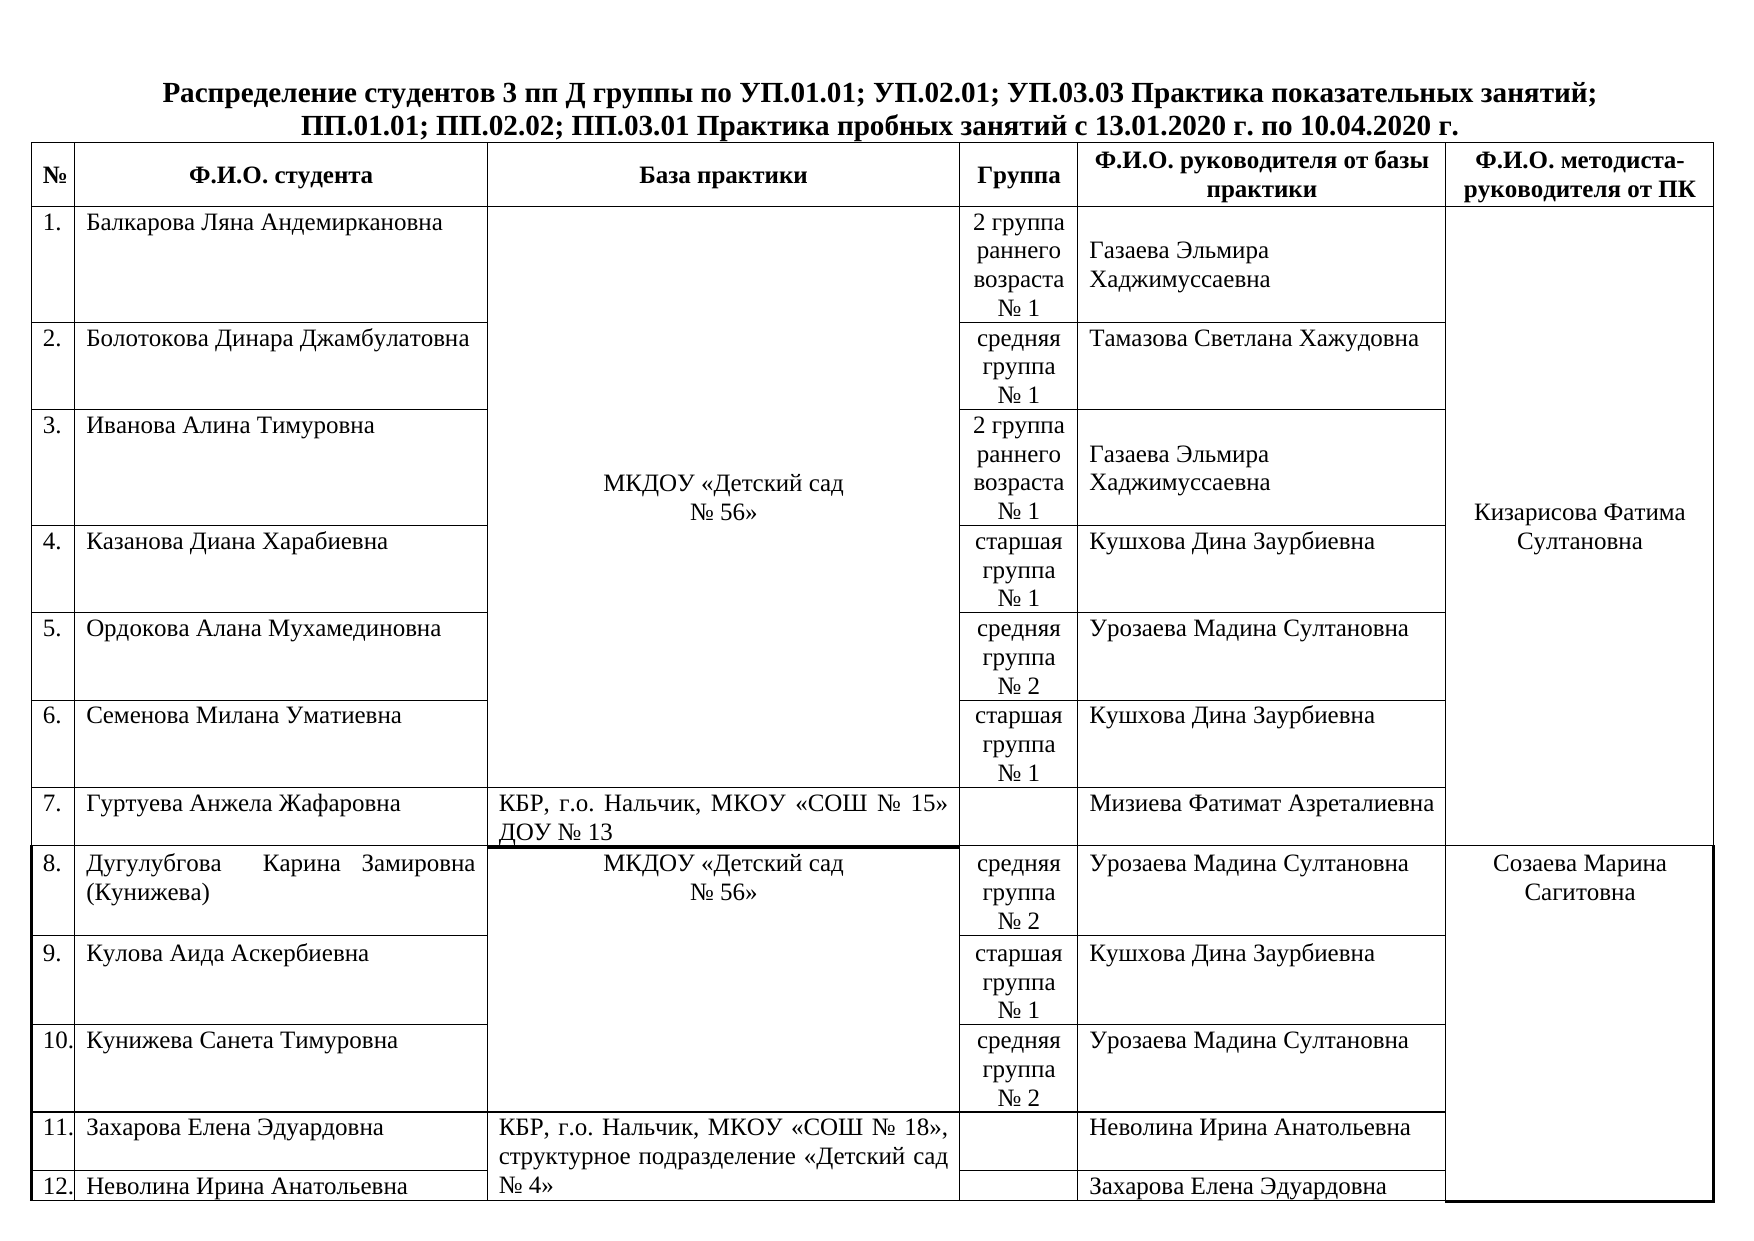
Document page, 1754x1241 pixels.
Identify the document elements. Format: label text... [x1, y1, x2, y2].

table_cell Кушхова Дина Заурбиевна [1078, 526, 1445, 612]
table_cell КБР, г.о. Нальчик, МКОУ «СОШ № 15» ДОУ № 13 [488, 788, 959, 845]
table_header Ф.И.О. руководителя от базы практики [1078, 143, 1445, 206]
table_cell Кизарисова Фатима Султановна [1446, 207, 1713, 845]
table_cell [33, 936, 74, 1024]
table_cell средняя группа № 2 [960, 1025, 1077, 1111]
table_cell [32, 701, 74, 787]
table_cell 2 группа раннего возраста № 1 [960, 207, 1077, 322]
table_cell КБР, г.о. Нальчик, МКОУ «СОШ № 18», структурное подразделение «Детский сад № 4» [488, 1113, 959, 1200]
table_cell Захарова Елена Эдуардовна [75, 1113, 487, 1170]
table_cell 2 группа раннего возраста № 1 [960, 410, 1077, 525]
table_cell Ордокова Алана Мухамединовна [75, 613, 487, 699]
table_cell Кушхова Дина Заурбиевна [1078, 936, 1445, 1024]
table_cell [960, 1171, 1077, 1200]
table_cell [75, 1171, 487, 1200]
table_cell Кулова Аида Аскербиевна [75, 936, 487, 1024]
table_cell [1078, 1171, 1445, 1200]
table_cell [32, 410, 74, 525]
table_cell Казанова Диана Харабиевна [75, 526, 487, 612]
table_cell [960, 788, 1077, 845]
table_cell [32, 526, 74, 612]
table_cell [960, 1113, 1077, 1170]
table_cell Кунижева Санета Тимуровна [75, 1025, 487, 1111]
table_cell Урозаева Мадина Султановна [1078, 846, 1445, 935]
table_cell [33, 1025, 74, 1111]
table_cell [32, 207, 74, 322]
table_cell МКДОУ «Детский сад № 56» [488, 207, 959, 787]
table_header Группа [960, 143, 1077, 206]
table_cell [32, 788, 74, 845]
table_cell средняя группа № 2 [960, 846, 1077, 935]
table_cell старшая группа № 1 [960, 526, 1077, 612]
table_header Ф.И.О. методиста- руководителя от ПК [1446, 143, 1713, 206]
table_cell Иванова Алина Тимуровна [75, 410, 487, 525]
table_header База практики [488, 143, 959, 206]
table_cell Болотокова Динара Джамбулатовна [75, 323, 487, 409]
table_cell Газаева Эльмира Хаджимуссаевна [1078, 410, 1445, 525]
table_cell средняя группа № 1 [960, 323, 1077, 409]
table_cell [33, 1113, 74, 1170]
table_cell старшая группа № 1 [960, 701, 1077, 787]
table_cell Неволина Ирина Анатольевна [1078, 1113, 1445, 1170]
table_cell старшая группа № 1 [960, 936, 1077, 1024]
table_cell средняя группа № 2 [960, 613, 1077, 699]
table_cell Мизиева Фатимат Азреталиевна [1078, 788, 1445, 845]
text ПП.01.01; ПП.02.02; ПП.03.01 Практика пробных занятий с 13.01.2020 г. по 10.04.2020 г. [47, 108, 1713, 142]
table_cell МКДОУ «Детский сад № 56» [488, 849, 959, 1111]
table_header Ф.И.О. студента [75, 143, 487, 206]
table_cell [33, 846, 74, 935]
table_header № [32, 143, 74, 206]
table_cell [32, 323, 74, 409]
table_cell Созаева Марина Сагитовна [1446, 846, 1712, 1200]
text Распределение студентов 3 пп Д группы по УП.01.01; УП.02.01; УП.03.03 Практика показательных занятий; [47, 75, 1713, 108]
table_cell [33, 1171, 74, 1200]
table_cell Семенова Милана Уматиевна [75, 701, 487, 787]
table_cell Дугулубгова Карина Замировна (Кунижева) [75, 846, 487, 935]
table_cell Урозаева Мадина Султановна [1078, 1025, 1445, 1111]
table_cell Кушхова Дина Заурбиевна [1078, 701, 1445, 787]
table_cell Гуртуева Анжела Жафаровна [75, 788, 487, 845]
table_cell Газаева Эльмира Хаджимуссаевна [1078, 207, 1445, 322]
table_cell [32, 613, 74, 699]
table_cell Тамазова Светлана Хажудовна [1078, 323, 1445, 409]
table_cell Урозаева Мадина Султановна [1078, 613, 1445, 699]
table_cell Балкарова Ляна Андемиркановна [75, 207, 487, 322]
